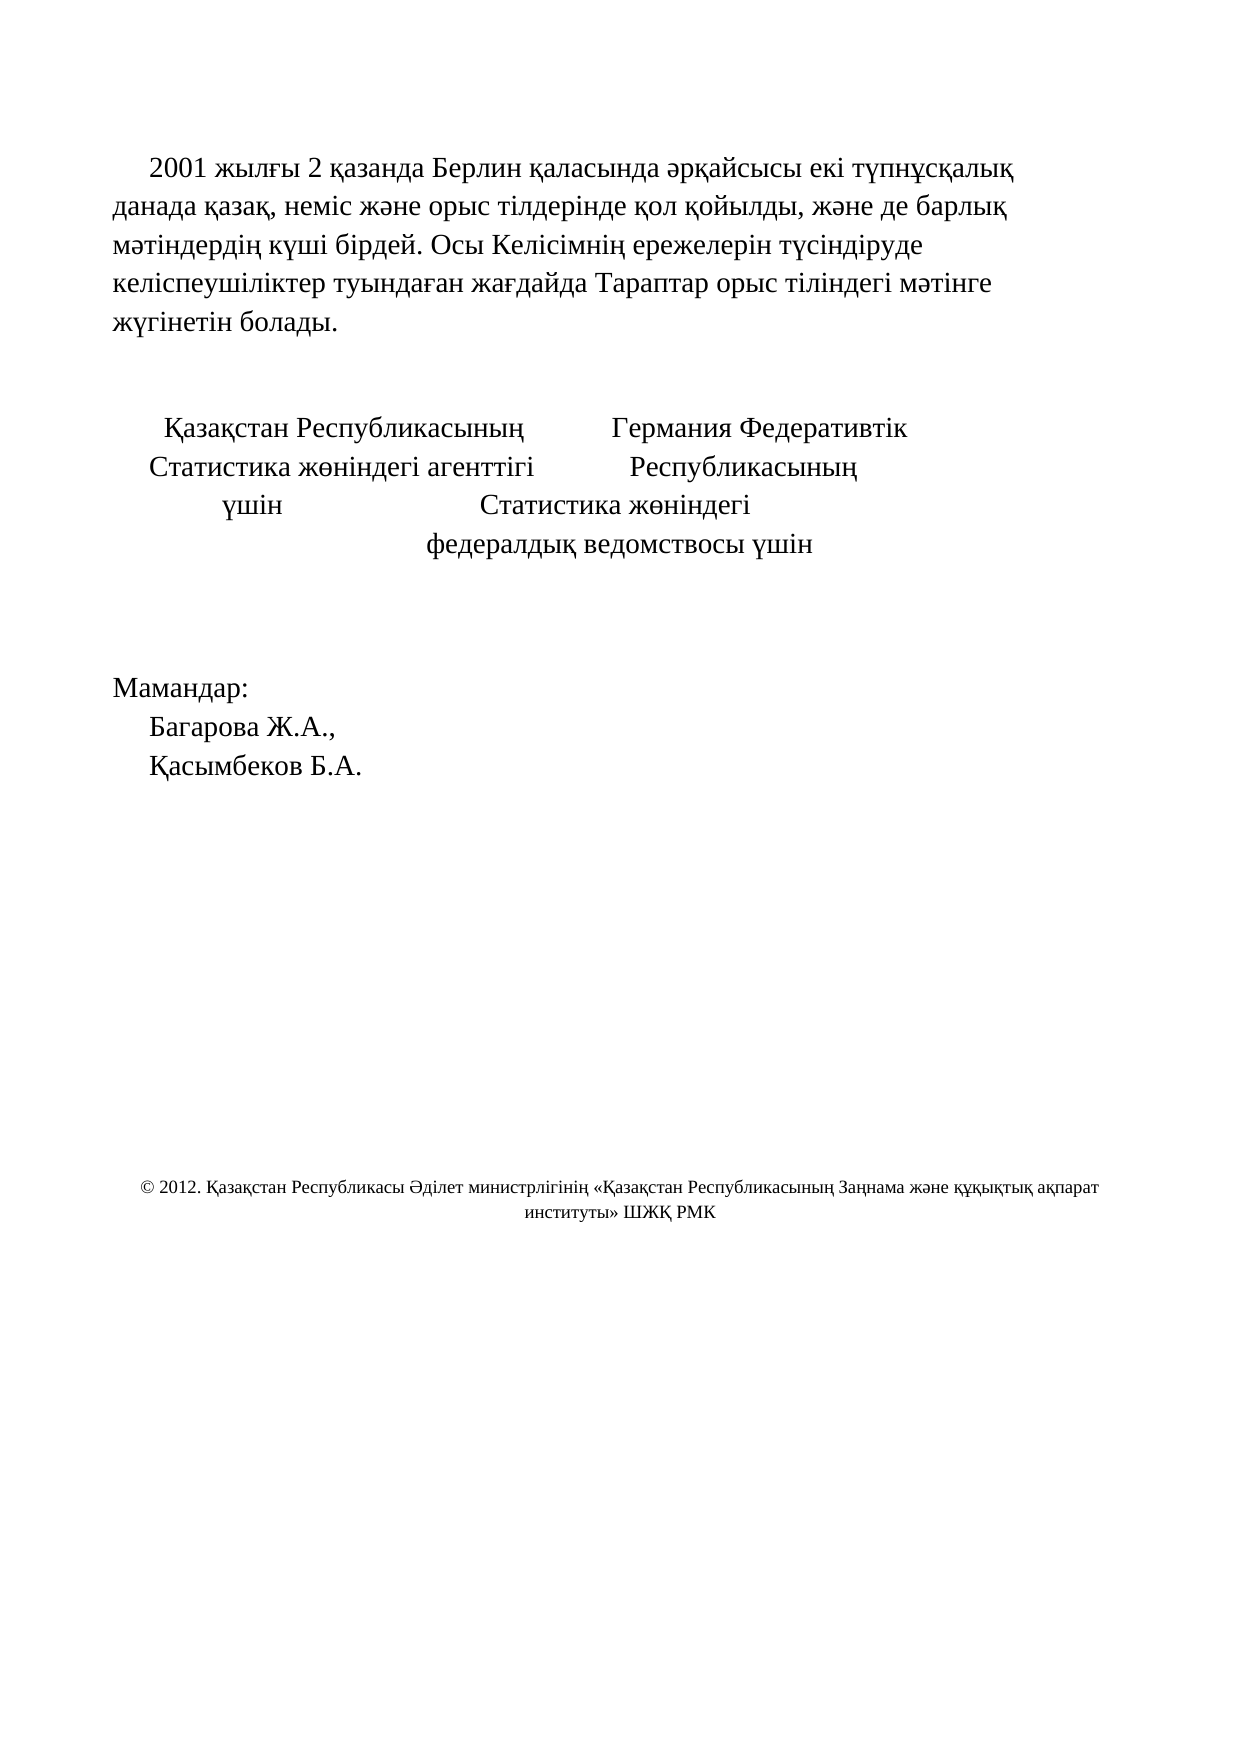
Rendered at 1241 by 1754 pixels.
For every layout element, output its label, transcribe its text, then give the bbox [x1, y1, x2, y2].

text Қазақстан Республикасының Германия Федеративтік [112, 410, 1128, 444]
text 2001 жылғы 2 қазанда Берлин қаласында әрқайсысы екi түпнұсқалық [112, 150, 1128, 183]
text үшін Статистика жөніндегі [112, 487, 1128, 521]
text мәтiндердiң күшi бірдей. Осы Келiсiмнiң ережелерiн түсiндiруде [112, 227, 1128, 261]
text Багарова Ж.А., [112, 709, 1128, 743]
text © 2012. Қазақстан Республикасы Әділет министрлігінің «Қазақстан Республикасының Заңнама және құқықтық ақпарат институты» ШЖҚ РМК [112, 1176, 1128, 1222]
text данада қазақ, немiс және орыс тiлдерiнде қол қойылды, және де барлық [112, 188, 1128, 222]
text жүгiнетiн болады. [112, 304, 1128, 338]
text Қасымбеков Б.А. [112, 748, 1128, 781]
text Мамандар: [112, 671, 1128, 704]
text Статистика жөніндегі агенттігі Республикасының [112, 449, 1128, 482]
text федералдық ведомствосы үшін [112, 526, 1128, 559]
text келiспеушiлiктер туындаған жағдайда Тараптар орыс тiлiндегi мәтiнге [112, 266, 1128, 299]
